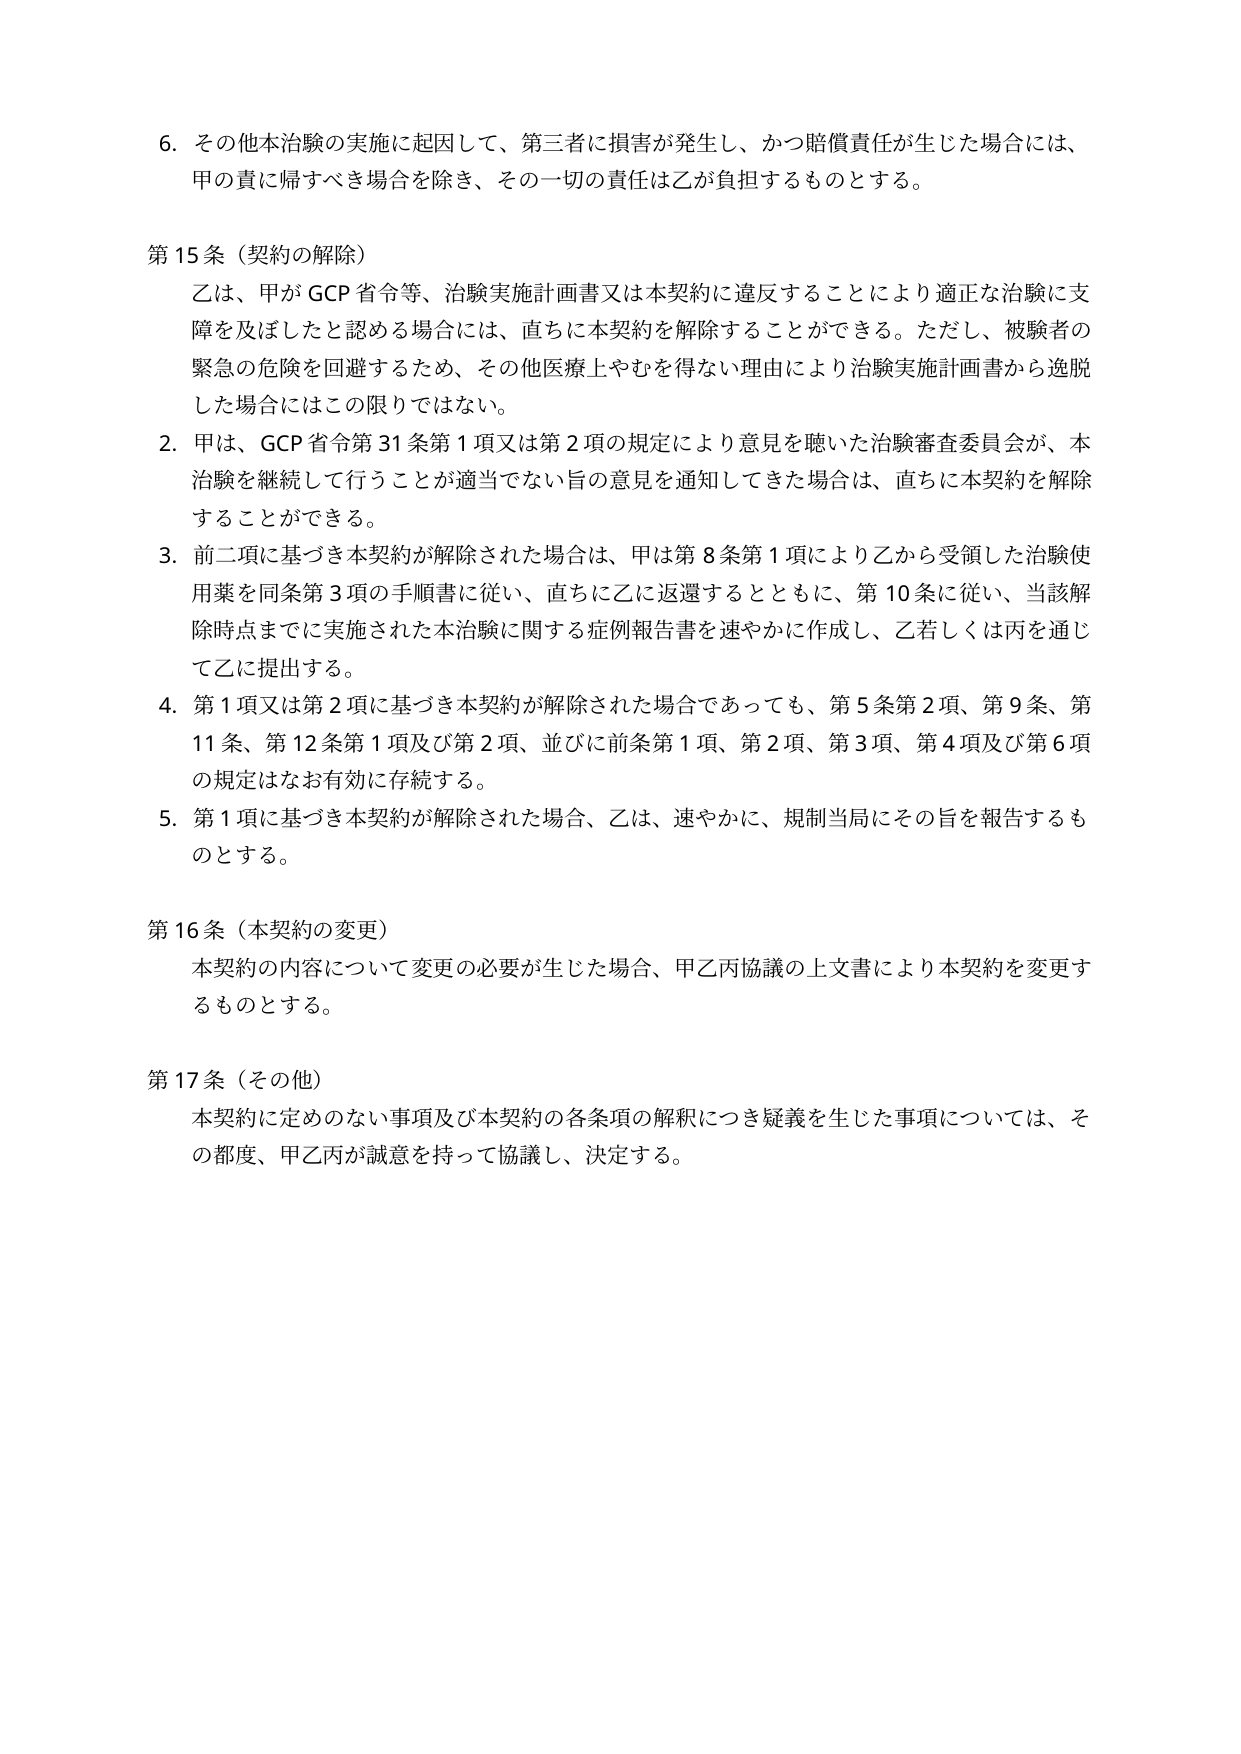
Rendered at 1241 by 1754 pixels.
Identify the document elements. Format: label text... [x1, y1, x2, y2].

text 第17条（その他） [148, 1060, 1092, 1098]
subtitle 2．甲は、GCP省令第31条第1項又は第2項の規定により意見を聴いた治験審査委員会が、本治験を継続して行うことが適当でない旨の意見を通知してきた場合は、直ちに本契約を解除することができる。 [159, 423, 1092, 535]
text 本契約に定めのない事項及び本契約の各条項の解釈につき疑義を生じた事項については、その都度、甲乙丙が誠意を持って協議し、決定する。 [191, 1098, 1092, 1173]
subtitle 6．その他本治験の実施に起因して、第三者に損害が発生し、かつ賠償責任が生じた場合には、甲の責に帰すべき場合を除き、その一切の責任は乙が負担するものとする。 [159, 123, 1092, 198]
subtitle 5．第1項に基づき本契約が解除された場合、乙は、速やかに、規制当局にその旨を報告するものとする。 [159, 798, 1092, 873]
subtitle 4．第1項又は第2項に基づき本契約が解除された場合であっても、第5条第2項、第9条、第11条、第12条第1項及び第2項、並びに前条第1項、第2項、第3項、第4項及び第6項の規定はなお有効に存続する。 [159, 685, 1092, 798]
text 本契約の内容について変更の必要が生じた場合、甲乙丙協議の上文書により本契約を変更するものとする。 [191, 948, 1092, 1023]
text 第16条（本契約の変更） [148, 910, 1092, 948]
text 第15条（契約の解除） [148, 235, 1092, 273]
text 乙は、甲がGCP省令等、治験実施計画書又は本契約に違反することにより適正な治験に支障を及ぼしたと認める場合には、直ちに本契約を解除することができる。ただし、被験者の緊急の危険を回避するため、その他医療上やむを得ない理由により治験実施計画書から逸脱した場合にはこの限りではない。 [191, 273, 1092, 423]
subtitle 3．前二項に基づき本契約が解除された場合は、甲は第8条第1項により乙から受領した治験使用薬を同条第3項の手順書に従い、直ちに乙に返還するとともに、第10条に従い、当該解除時点までに実施された本治験に関する症例報告書を速やかに作成し、乙若しくは丙を通じて乙に提出する。 [159, 535, 1092, 685]
